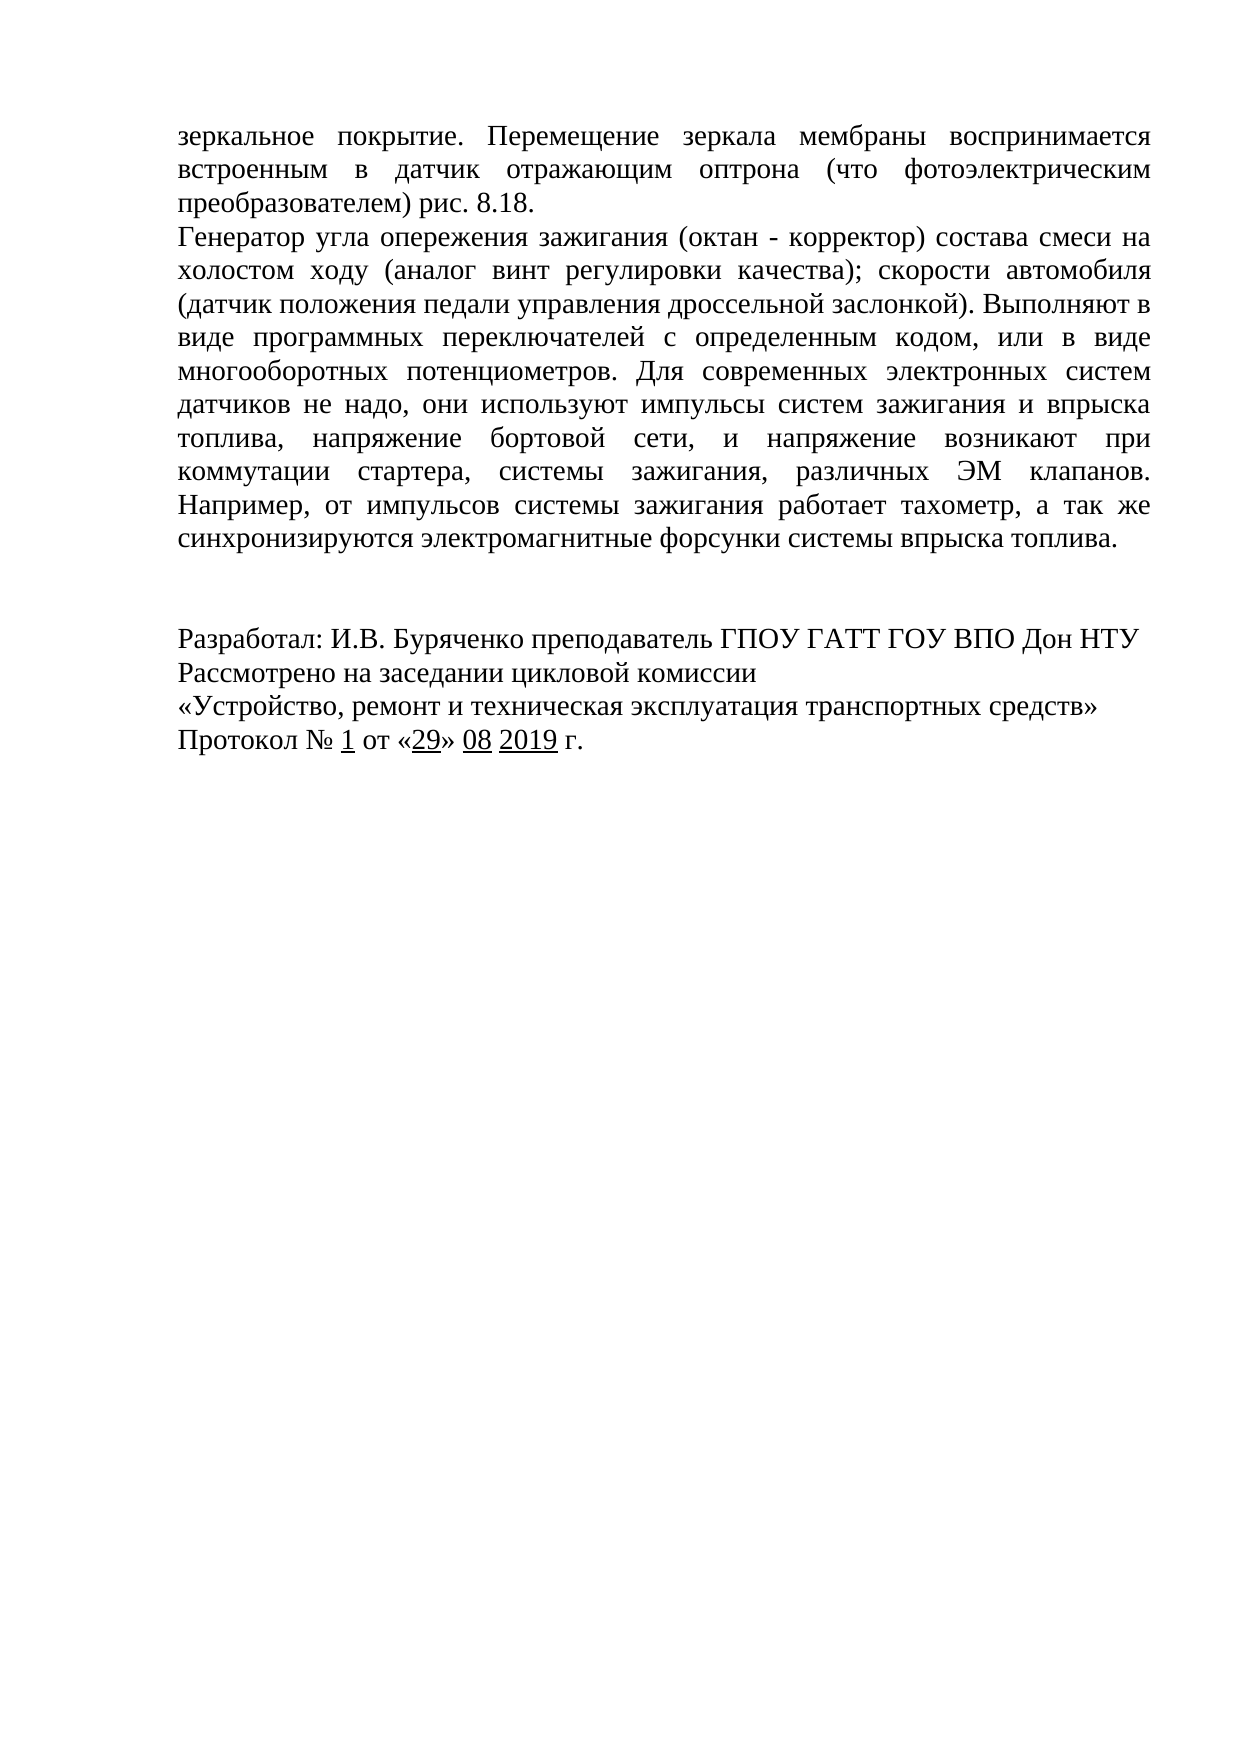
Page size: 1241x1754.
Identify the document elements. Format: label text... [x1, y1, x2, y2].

text Генератор угла опережения зажигания (октан - корректор) состава смеси на холостом ходу (аналог винт регулировки качества); скорости автомобиля (датчик положения педали управления дроссельной заслонкой). Выполняют в виде программных переключателей с определенным кодом, или в виде многооборотных потенциометров. Для современных электронных систем датчиков не надо, они используют импульсы систем зажигания и впрыска топлива, напряжение бортовой сети, и напряжение возникают при коммутации стартера, системы зажигания, различных ЭМ клапанов. Например, от импульсов системы зажигания работает тахометр, а так же синхронизируются электромагнитные форсунки системы впрыска топлива. [177, 219, 1152, 554]
text Рассмотрено на заседании цикловой комиссии [177, 655, 1152, 688]
text «Устройство, ремонт и техническая эксплуатация транспортных средств» [177, 688, 1152, 722]
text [177, 118, 1152, 219]
text Протокол № 1 от «29» 08 2019 г. [177, 722, 1152, 755]
text Разработал: И.В. Буряченко преподаватель ГПОУ ГАТТ ГОУ ВПО Дон НТУ [177, 621, 1152, 655]
